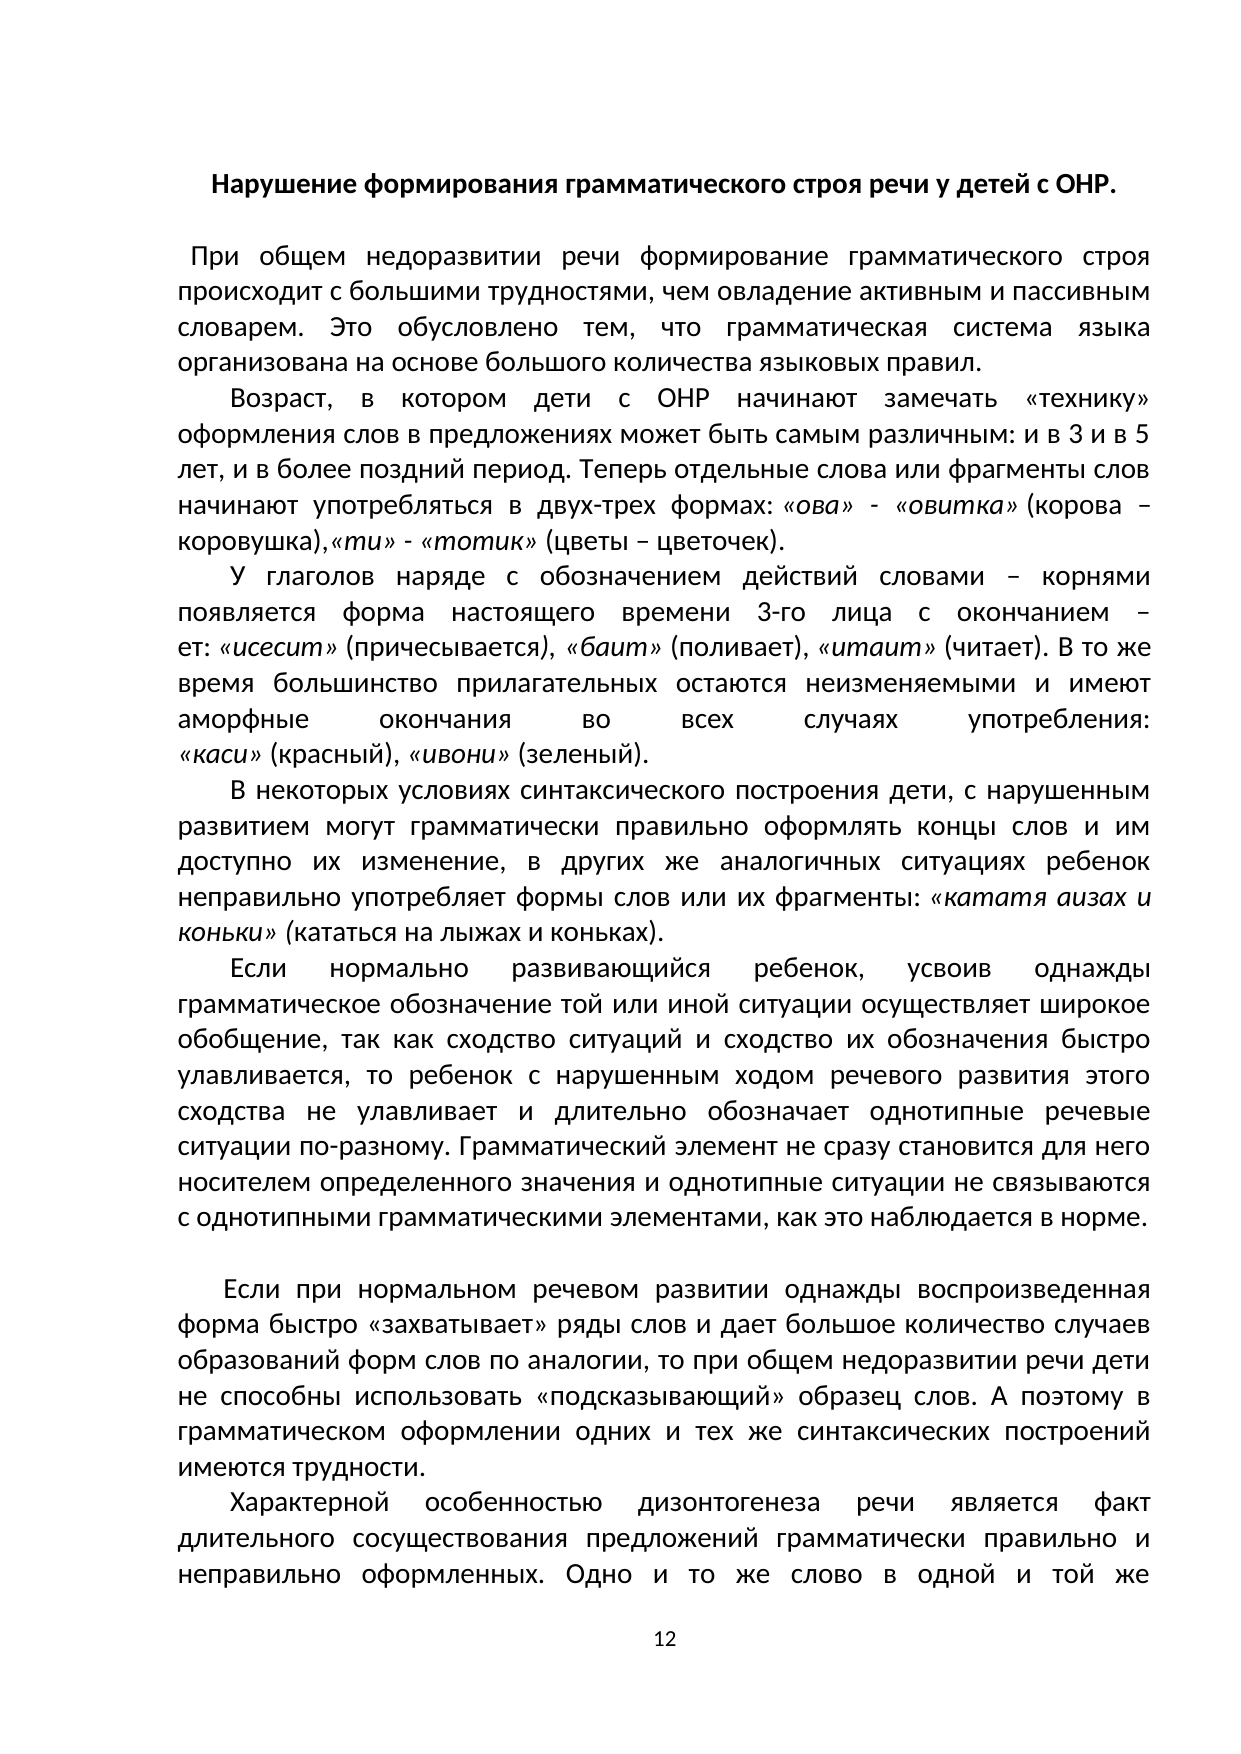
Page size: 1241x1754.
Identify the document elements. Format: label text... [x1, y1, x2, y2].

text При общем недоразвитии речи формирование грамматического строя происходит с большими трудностями, чем овладение активным и пассивным словарем. Это обусловлено тем, что грамматическая система языка организована на основе большого количества языковых правил. [177, 237, 1152, 379]
text Если при нормальном речевом развитии однажды воспроизведенная форма быстро «захватывает» ряды слов и дает большое количество случаев образований форм слов по аналогии, то при общем недоразвитии речи дети не способны использовать «подсказывающий» образец слов. А поэтому в грамматическом оформлении одних и тех же синтаксических построений имеются трудности. [177, 1270, 1152, 1483]
text В некоторых условиях синтаксического построения дети, с нарушенным развитием могут грамматически правильно оформлять концы слов и им доступно их изменение, в других же аналогичных ситуациях ребенок неправильно употребляет формы слов или их фрагменты: «кататя аизах и коньки» (кататься на лыжах и коньках). [177, 771, 1152, 949]
text У глаголов наряде с обозначением действий словами – корнями появляется форма настоящего времени 3-го лица с окончанием –ет: «исесит» (причесывается), «баит» (поливает), «итаит» (читает). В то же время большинство прилагательных остаются неизменяемыми и имеют аморфные окончания во всех случаях употребления: «каси» (красный), «ивони» (зеленый). [177, 557, 1152, 771]
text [177, 1483, 1152, 1590]
text Возраст, в котором дети с ОНР начинают замечать «технику» оформления слов в предложениях может быть самым различным: и в 3 и в 5 лет, и в более поздний период. Теперь отдельные слова или фрагменты слов начинают употребляться в двух-трех формах: «ова» - «овитка» (корова – коровушка),«ти» - «тотик» (цветы – цветочек). [177, 379, 1152, 557]
text Если нормально развивающийся ребенок, усвоив однажды грамматическое обозначение той или иной ситуации осуществляет широкое обобщение, так как сходство ситуаций и сходство их обозначения быстро улавливается, то ребенок с нарушенным ходом речевого развития этого сходства не улавливает и длительно обозначает однотипные речевые ситуации по-разному. Грамматический элемент не сразу становится для него носителем определенного значения и однотипные ситуации не связываются с однотипными грамматическими элементами, как это наблюдается в норме. [177, 949, 1152, 1234]
text Нарушение формирования грамматического строя речи у детей с ОНР. [177, 165, 1152, 201]
